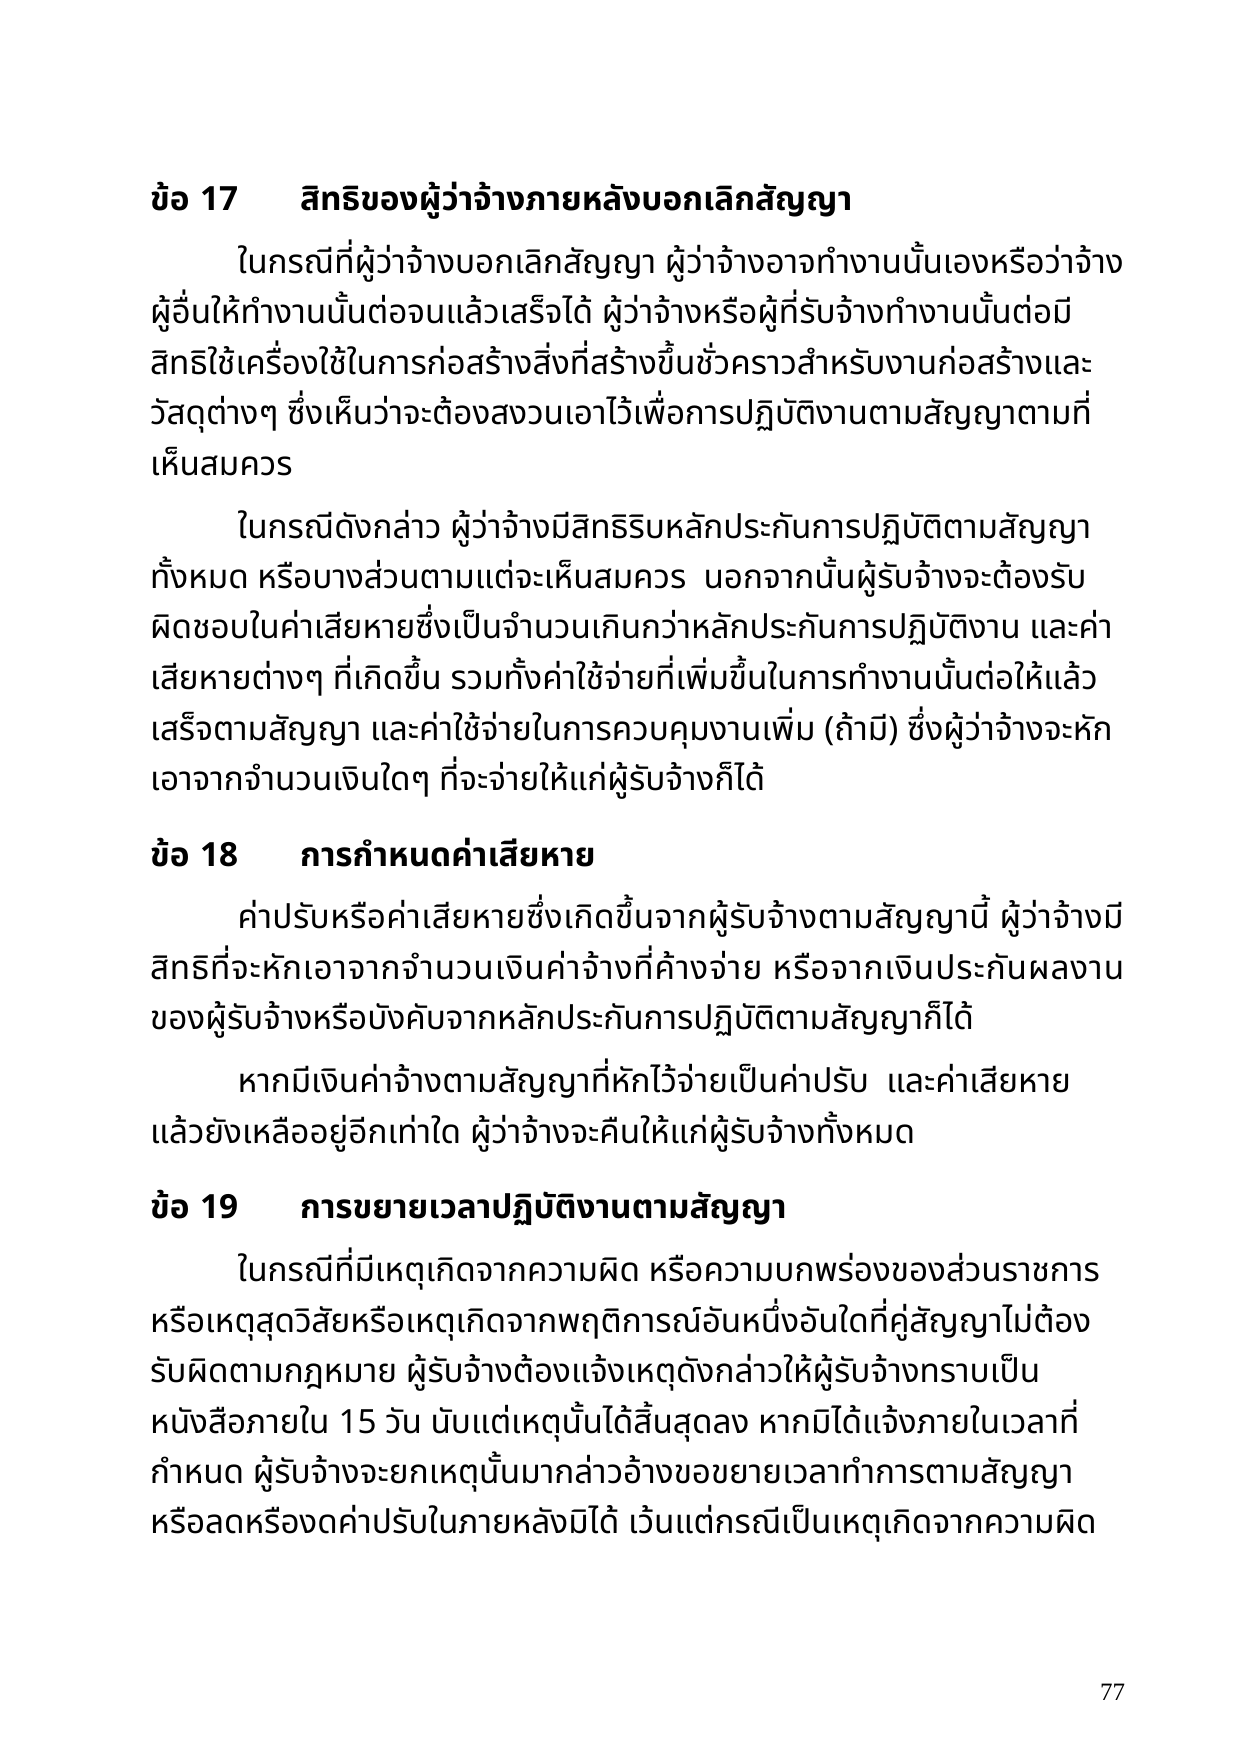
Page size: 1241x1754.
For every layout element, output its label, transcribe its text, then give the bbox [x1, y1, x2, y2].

text ในกรณีที่ผู้ว่าจ้างบอกเลิกสัญญา ผู้ว่าจ้างอาจทำงานนั้นเองหรือว่าจ้างผู้อื่นให้ทำงานนั้นต่อจนแล้วเสร็จได้ ผู้ว่าจ้างหรือผู้ที่รับจ้างทำงานนั้นต่อมีสิทธิใช้เครื่องใช้ในการก่อสร้างสิ่งที่สร้างขึ้นชั่วคราวสำหรับงานก่อสร้างและวัสดุต่างๆ ซึ่งเห็นว่าจะต้องสงวนเอาไว้เพื่อการปฏิบัติงานตามสัญญาตามที่เห็นสมควร [150, 238, 1125, 490]
text ในกรณีดังกล่าว ผู้ว่าจ้างมีสิทธิริบหลักประกันการปฏิบัติตามสัญญาทั้งหมด หรือบางส่วนตามแต่จะเห็นสมควร นอกจากนั้นผู้รับจ้างจะต้องรับผิดชอบในค่าเสียหายซึ่งเป็นจำนวนเกินกว่าหลักประกันการปฏิบัติงาน และค่าเสียหายต่างๆ ที่เกิดขึ้น รวมทั้งค่าใช้จ่ายที่เพิ่มขึ้นในการทำงานนั้นต่อให้แล้วเสร็จตามสัญญา และค่าใช้จ่ายในการควบคุมงานเพิ่ม (ถ้ามี) ซึ่งผู้ว่าจ้างจะหักเอาจากจำนวนเงินใดๆ ที่จะจ่ายให้แก่ผู้รับจ้างก็ได้ [150, 503, 1125, 805]
text ข้อ 18 การกำหนดค่าเสียหาย [150, 830, 1125, 881]
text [150, 1246, 1125, 1549]
text ข้อ 17 สิทธิของผู้ว่าจ้างภายหลังบอกเลิกสัญญา [150, 175, 1125, 226]
text ค่าปรับหรือค่าเสียหายซึ่งเกิดขึ้นจากผู้รับจ้างตามสัญญานี้ ผู้ว่าจ้างมีสิทธิที่จะหักเอาจากจำนวนเงินค่าจ้างที่ค้างจ่าย หรือจากเงินประกันผลงานของผู้รับจ้างหรือบังคับจากหลักประกันการปฏิบัติตามสัญญาก็ได้ [150, 893, 1125, 1045]
text ข้อ 19 การขยายเวลาปฏิบัติงานตามสัญญา [150, 1183, 1125, 1234]
text หากมีเงินค่าจ้างตามสัญญาที่หักไว้จ่ายเป็นค่าปรับ และค่าเสียหายแล้วยังเหลืออยู่อีกเท่าใด ผู้ว่าจ้างจะคืนให้แก่ผู้รับจ้างทั้งหมด [150, 1057, 1125, 1158]
